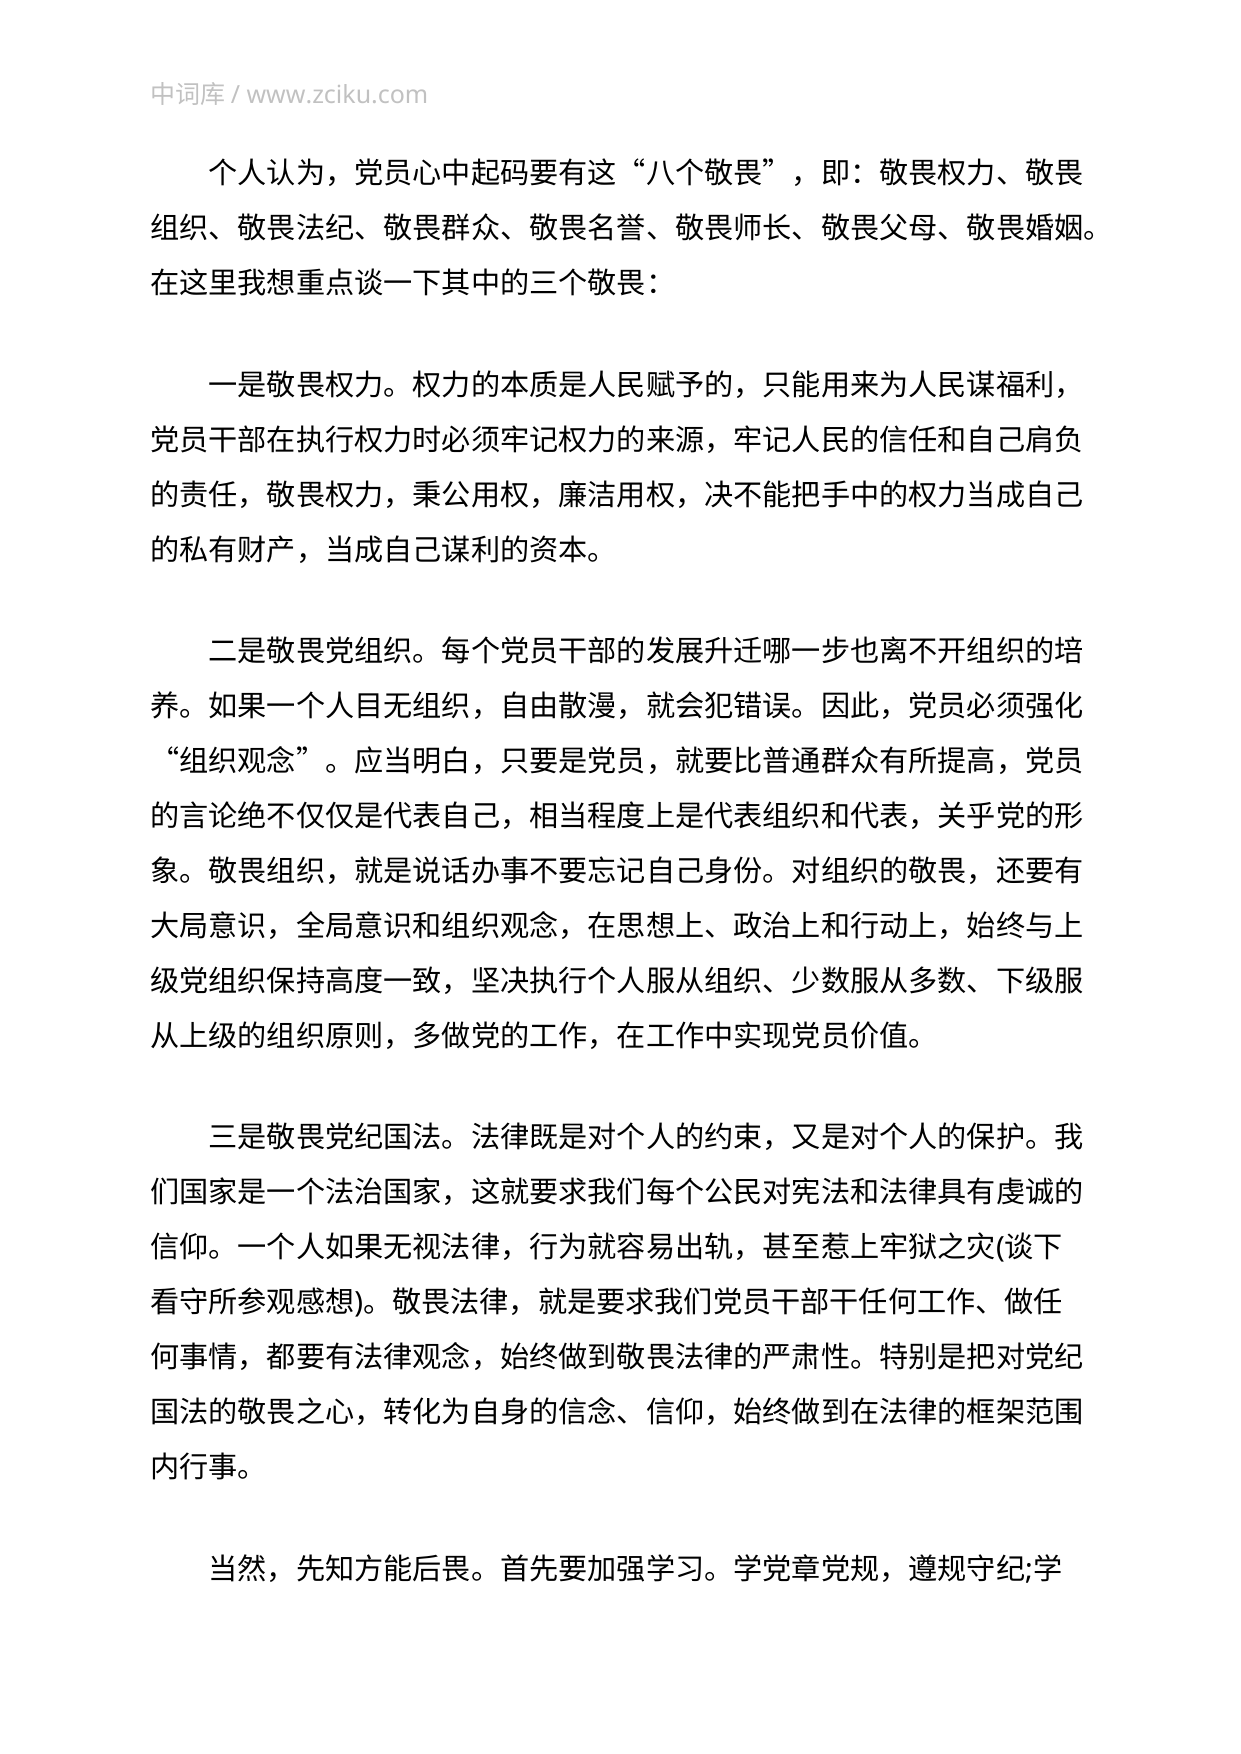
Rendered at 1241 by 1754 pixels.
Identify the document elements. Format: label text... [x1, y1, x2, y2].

text 个人认为，党员心中起码要有这“八个敬畏”，即：敬畏权力、敬畏组织、敬畏法纪、敬畏群众、敬畏名誉、敬畏师长、敬畏父母、敬畏婚姻。在这里我想重点谈一下其中的三个敬畏： [150, 150, 1090, 302]
text 二是敬畏党组织。每个党员干部的发展升迁哪一步也离不开组织的培养。如果一个人目无组织，自由散漫，就会犯错误。因此，党员必须强化“组织观念”。应当明白，只要是党员，就要比普通群众有所提高，党员的言论绝不仅仅是代表自己，相当程度上是代表组织和代表，关乎党的形象。敬畏组织，就是说话办事不要忘记自己身份。对组织的敬畏，还要有大局意识，全局意识和组织观念，在思想上、政治上和行动上，始终与上级党组织保持高度一致，坚决执行个人服从组织、少数服从多数、下级服从上级的组织原则，多做党的工作，在工作中实现党员价值。 [150, 628, 1090, 1054]
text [150, 1545, 1090, 1588]
text 三是敬畏党纪国法。法律既是对个人的约束，又是对个人的保护。我们国家是一个法治国家，这就要求我们每个公民对宪法和法律具有虔诚的信仰。一个人如果无视法律，行为就容易出轨，甚至惹上牢狱之灾(谈下看守所参观感想)。敬畏法律，就是要求我们党员干部干任何工作、做任何事情，都要有法律观念，始终做到敬畏法律的严肃性。特别是把对党纪国法的敬畏之心，转化为自身的信念、信仰，始终做到在法律的框架范围内行事。 [150, 1114, 1090, 1486]
text 一是敬畏权力。权力的本质是人民赋予的，只能用来为人民谋福利，党员干部在执行权力时必须牢记权力的来源，牢记人民的信任和自己肩负的责任，敬畏权力，秉公用权，廉洁用权，决不能把手中的权力当成自己的私有财产，当成自己谋利的资本。 [150, 362, 1090, 568]
